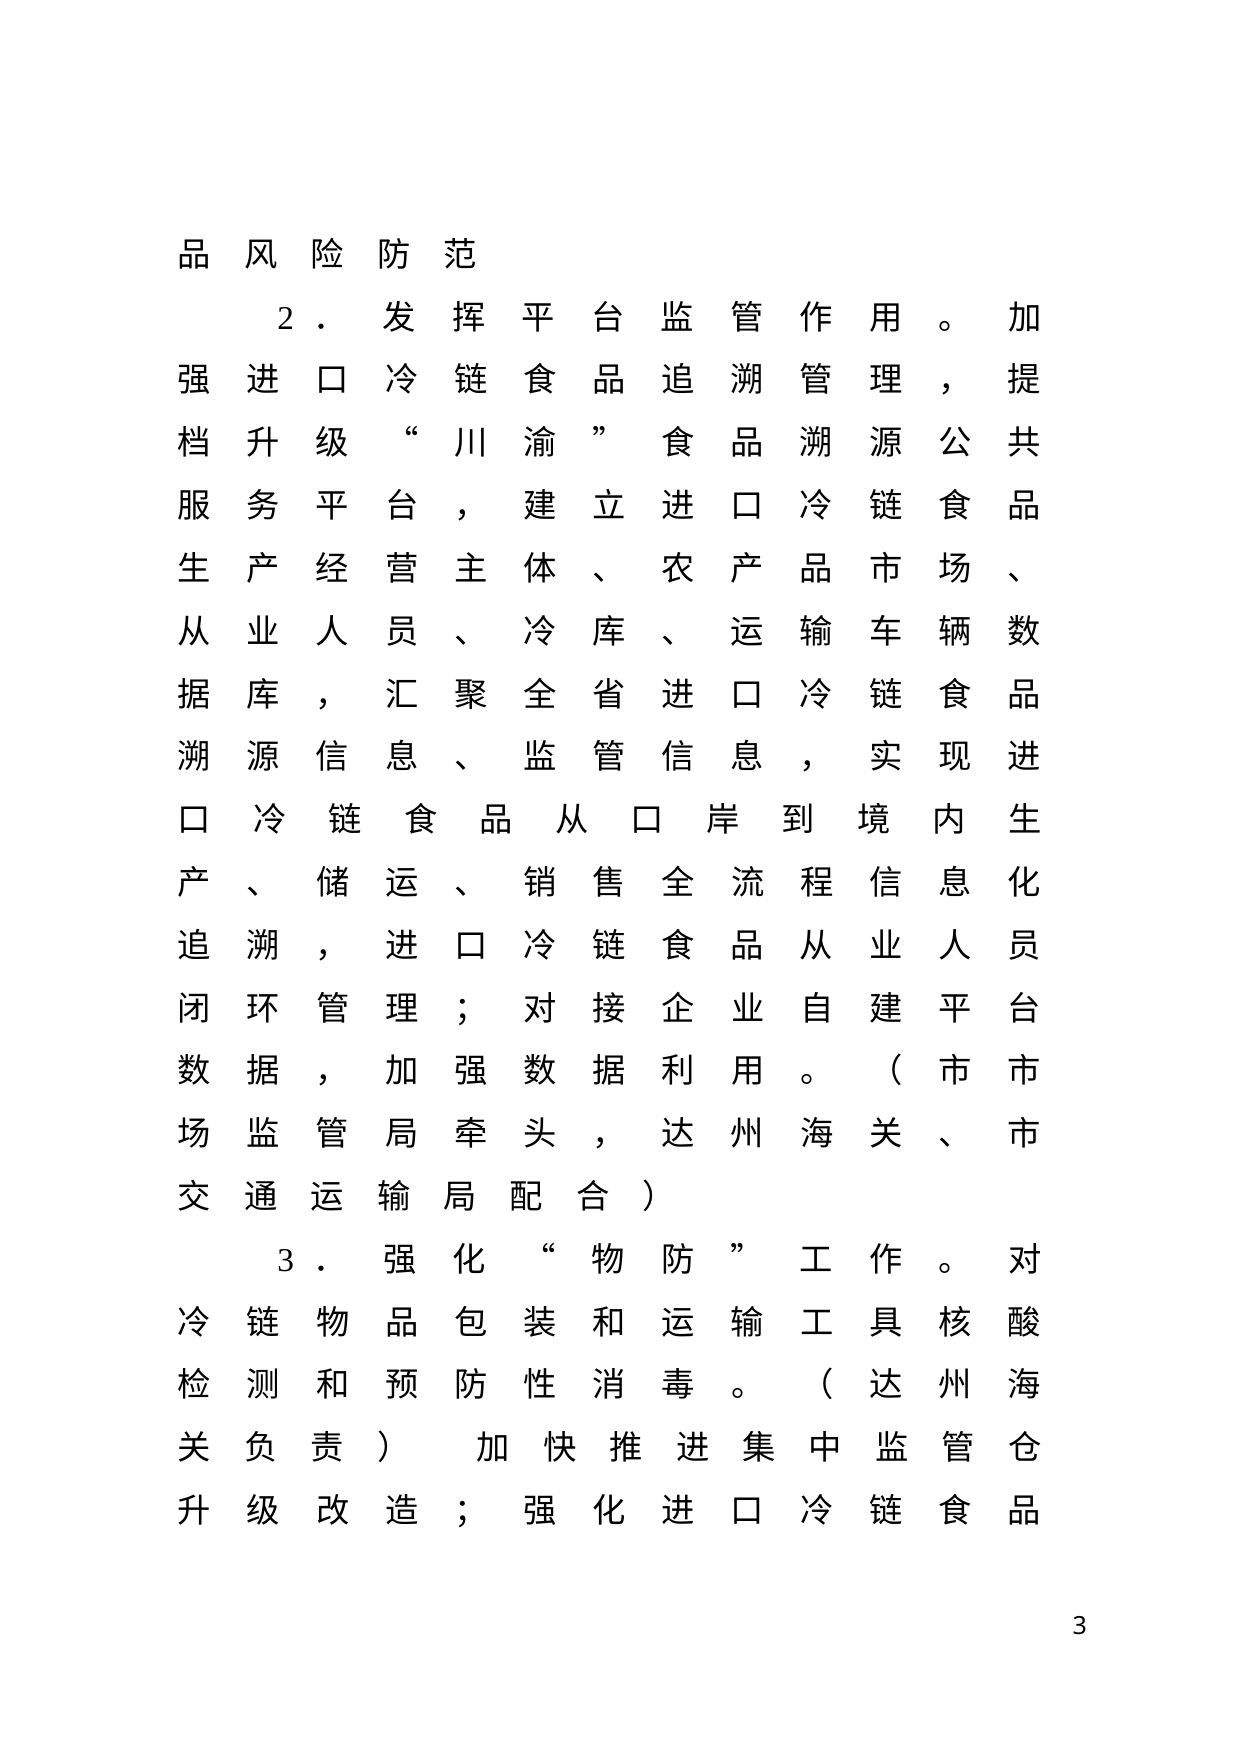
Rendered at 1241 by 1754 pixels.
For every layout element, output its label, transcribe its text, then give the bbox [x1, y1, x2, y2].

list （一）持续强化进口冷链食品风险防范 [177, 220, 1074, 283]
list 2．发挥平台监管作用。加强进口冷链食品追溯管理，提档升级“川渝”食品溯源公共服务平台，建立进口冷链食品生产经营主体、农产品市场、从业人员、冷库、运输车辆数据库，汇聚全省进口冷链食品溯源信息、监管信息，实现进口冷链食品从口岸到境内生产、储运、销售全流程信息化追溯，进口冷链食品从业人员闭环管理；对接企业自建平台数据，加强数据利用。（市市场监管局牵头，达州海关、市交通运输局配合） [177, 283, 1074, 1225]
